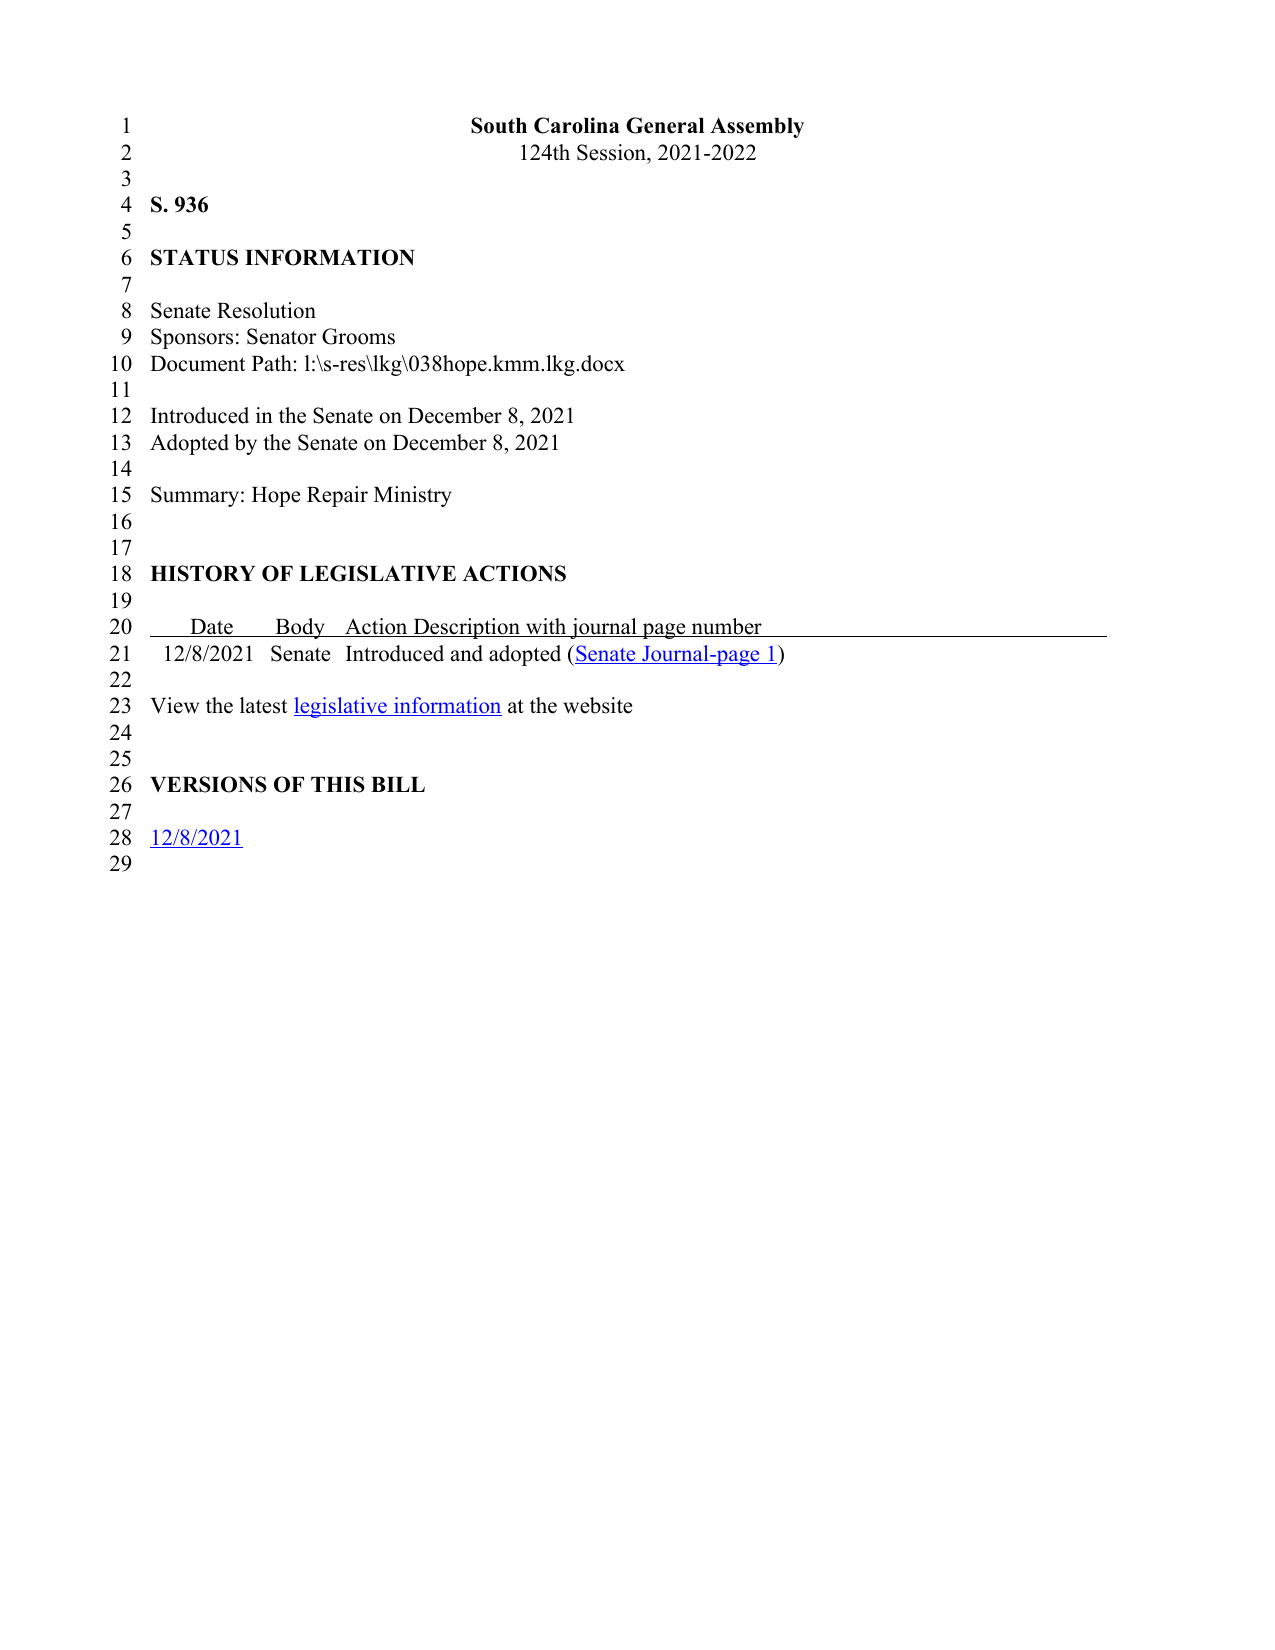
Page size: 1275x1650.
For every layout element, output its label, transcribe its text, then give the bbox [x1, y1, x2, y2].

text Introduced in the Senate on December 8, 2021 [150, 402, 1125, 429]
text Document Path: l:\s-res\lkg\038hope.kmm.lkg.docx [150, 350, 1125, 376]
text STATUS INFORMATION [150, 244, 1125, 271]
text S. 936 [150, 192, 1125, 218]
text View the latest legislative information at the website [150, 692, 1125, 719]
text Date Body Action Description with journal page number [150, 613, 1125, 639]
text VERSIONS OF THIS BILL [150, 771, 1125, 798]
text Summary: Hope Repair Ministry [150, 481, 1125, 508]
text South Carolina General Assembly [150, 112, 1125, 139]
text 124th Session, 2021-2022 [150, 139, 1125, 165]
text Senate Resolution [150, 297, 1125, 323]
text HISTORY OF LEGISLATIVE ACTIONS [150, 561, 1125, 587]
text 12/8/2021 [150, 824, 1125, 850]
text 12/8/2021 Senate Introduced and adopted (Senate Journal-page 1) [150, 639, 1125, 666]
text Adopted by the Senate on December 8, 2021 [150, 429, 1125, 455]
text Sponsors: Senator Grooms [150, 323, 1125, 350]
